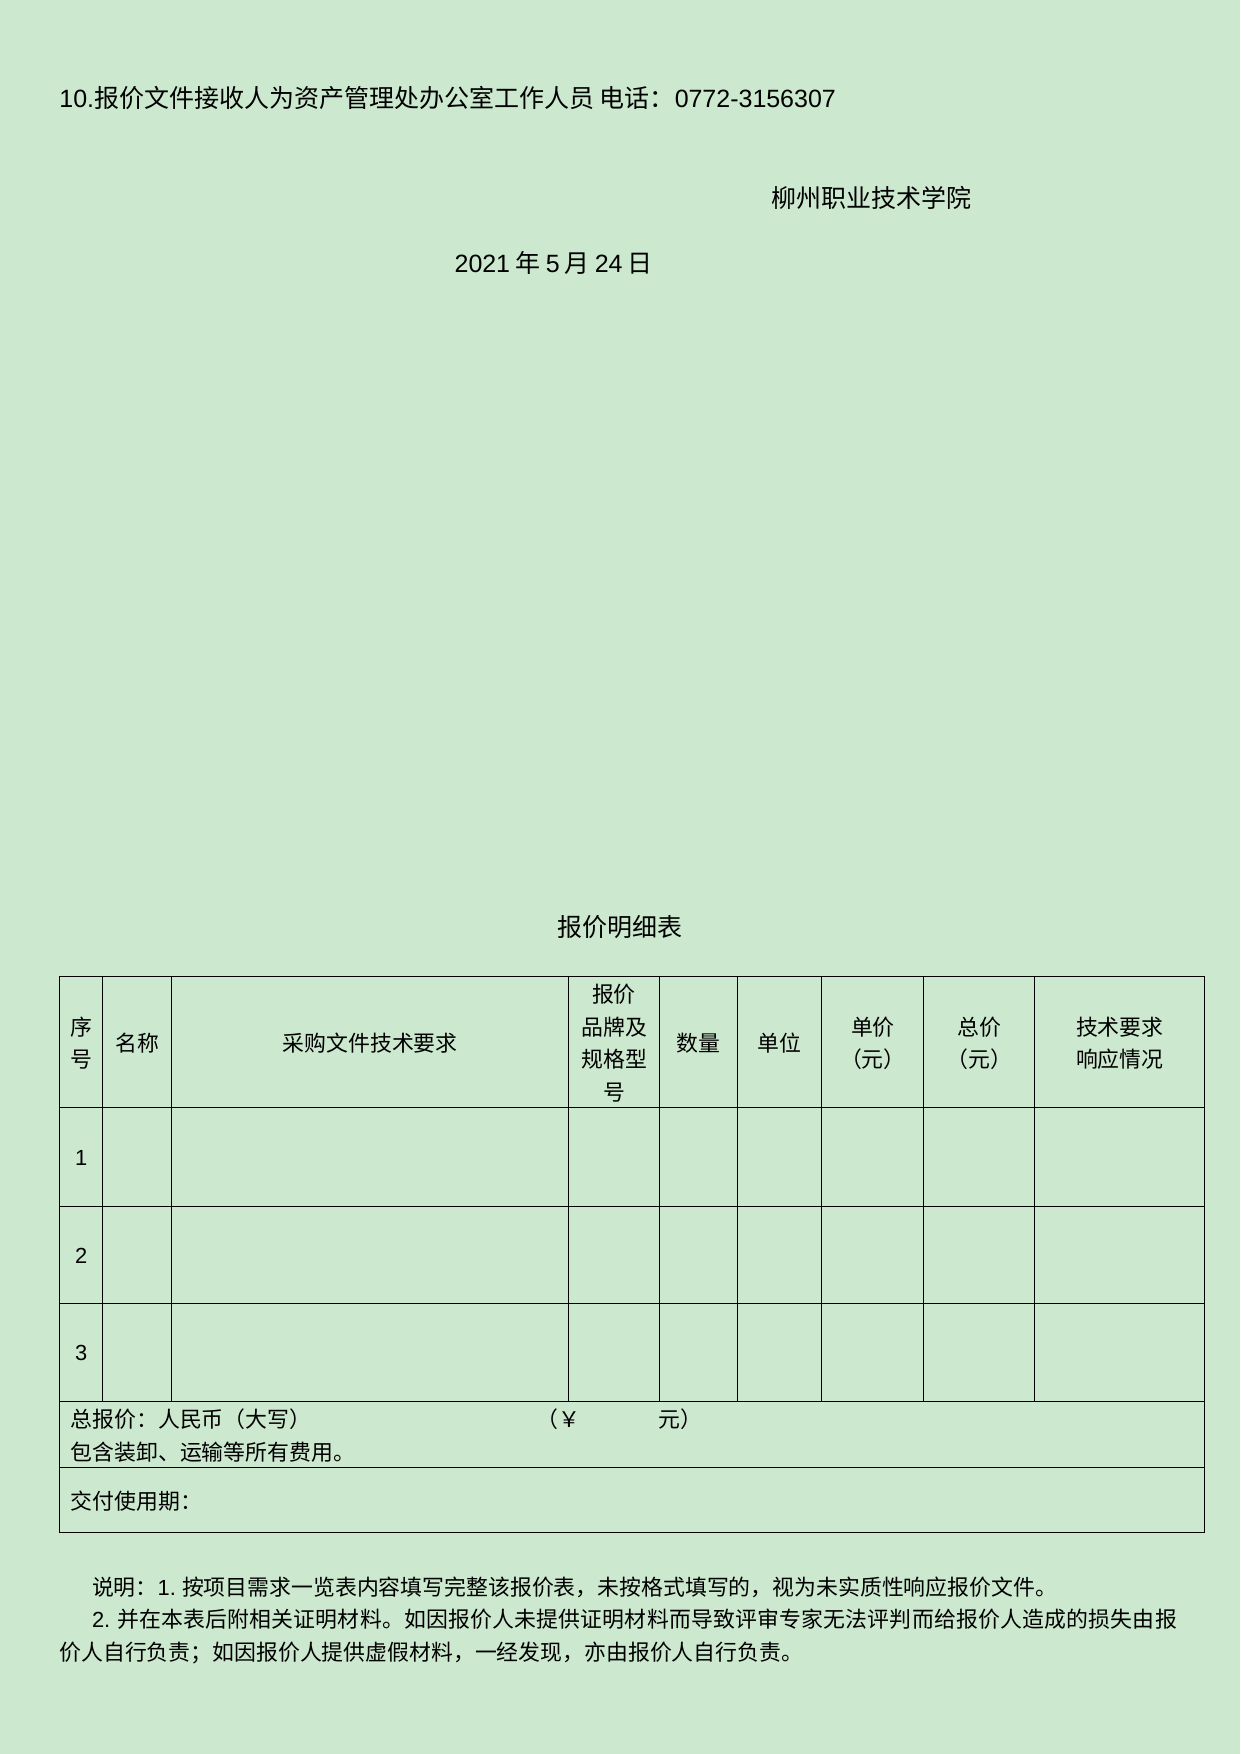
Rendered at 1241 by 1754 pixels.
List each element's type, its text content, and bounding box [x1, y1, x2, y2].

table_cell [660, 1304, 737, 1401]
table_cell [924, 1207, 1034, 1303]
table_cell [103, 1207, 171, 1303]
text 10.报价文件接收人为资产管理处办公室工作人员 电话：0772-3156307 [59, 64, 1181, 119]
table_header 采购文件技术要求 [172, 977, 568, 1107]
table_header 总价（元） [924, 977, 1034, 1107]
table_header 报价 品牌及规格型号 [569, 977, 659, 1107]
text 柳州职业技术学院 [59, 164, 1181, 229]
table_cell 3 [60, 1304, 102, 1401]
table_cell [103, 1304, 171, 1401]
table_header 技术要求 响应情况 [1035, 977, 1204, 1107]
table_header 单价（元） [822, 977, 923, 1107]
table_cell [738, 1108, 821, 1206]
table_cell 1 [60, 1108, 102, 1206]
text 报价明细表 [59, 903, 1181, 945]
table_cell 2 [60, 1207, 102, 1303]
table_cell 总报价：人民币（大写） （￥ 元） 包含装卸、运输等所有费用。 [60, 1402, 1204, 1467]
table_cell [822, 1304, 923, 1401]
table_cell [822, 1108, 923, 1206]
table_cell [569, 1207, 659, 1303]
table_cell [1035, 1304, 1204, 1401]
table_cell [924, 1304, 1034, 1401]
table_header 数量 [660, 977, 737, 1107]
table_header 名称 [103, 977, 171, 1107]
table_cell [738, 1207, 821, 1303]
table_cell [660, 1207, 737, 1303]
table_cell [822, 1207, 923, 1303]
text 2021年5月24日 [59, 229, 1181, 294]
table_cell [924, 1108, 1034, 1206]
table_cell 交付使用期： [60, 1468, 1204, 1532]
table_cell [660, 1108, 737, 1206]
table_cell [1035, 1207, 1204, 1303]
table_cell [172, 1304, 568, 1401]
table_cell [569, 1108, 659, 1206]
table_cell [569, 1304, 659, 1401]
text 2. 并在本表后附相关证明材料。如因报价人未提供证明材料而导致评审专家无法评判而给报价人造成的损失由报价人自行负责；如因报价人提供虚假材料，一经发现，亦由报价人自行负责。 [59, 1602, 1181, 1667]
table_cell [172, 1207, 568, 1303]
table_header 序号 [60, 977, 102, 1107]
text 说明：1. 按项目需求一览表内容填写完整该报价表，未按格式填写的，视为未实质性响应报价文件。 [59, 1569, 1181, 1602]
table_cell [172, 1108, 568, 1206]
table_cell [103, 1108, 171, 1206]
table_cell [738, 1304, 821, 1401]
table_cell [1035, 1108, 1204, 1206]
table_header 单位 [738, 977, 821, 1107]
